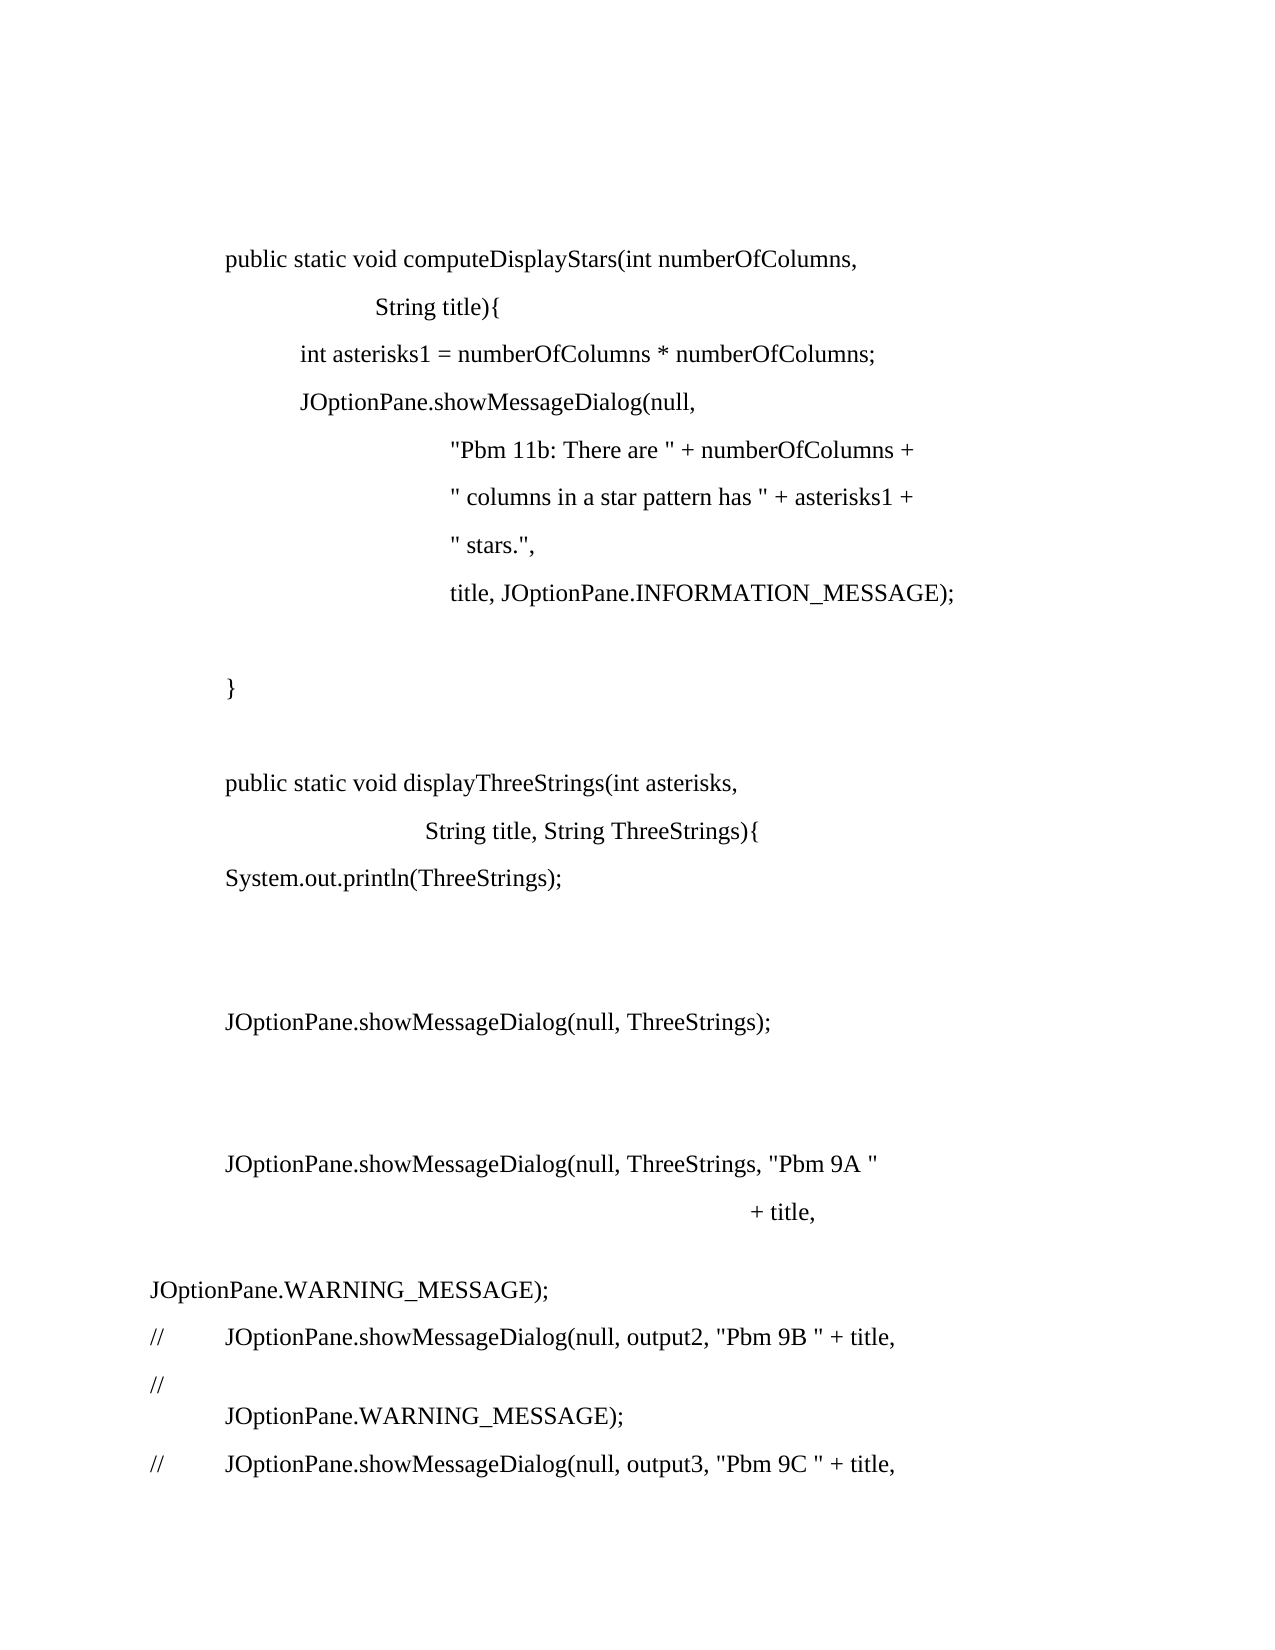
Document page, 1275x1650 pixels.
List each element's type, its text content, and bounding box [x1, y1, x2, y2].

text "Pbm 11b: There are " + numberOfColumns + [150, 435, 1125, 463]
text System.out.println(ThreeStrings); [150, 863, 1125, 892]
text public static void computeDisplayStars(int numberOfColumns, [150, 244, 1125, 273]
text JOptionPane.showMessageDialog(null, ThreeStrings, "Pbm 9A " [150, 1149, 1125, 1178]
text } [150, 673, 1125, 702]
text " stars.", [150, 530, 1125, 559]
text public static void displayThreeStrings(int asterisks, [150, 768, 1125, 797]
text String title, String ThreeStrings){ [150, 816, 1125, 844]
text // JOptionPane.WARNING_MESSAGE); [150, 1370, 1125, 1430]
text title, JOptionPane.INFORMATION_MESSAGE); [150, 578, 1125, 607]
text + title, [150, 1197, 1125, 1225]
text JOptionPane.WARNING_MESSAGE); [150, 1244, 1125, 1303]
text // JOptionPane.showMessageDialog(null, output3, "Pbm 9C " + title, [150, 1449, 1125, 1478]
text JOptionPane.showMessageDialog(null, ThreeStrings); [150, 1007, 1125, 1035]
text " columns in a star pattern has " + asterisks1 + [150, 482, 1125, 511]
text // JOptionPane.showMessageDialog(null, output2, "Pbm 9B " + title, [150, 1322, 1125, 1351]
text String title){ [150, 292, 1125, 320]
text JOptionPane.showMessageDialog(null, [150, 387, 1125, 416]
text int asterisks1 = numberOfColumns * numberOfColumns; [150, 339, 1125, 368]
